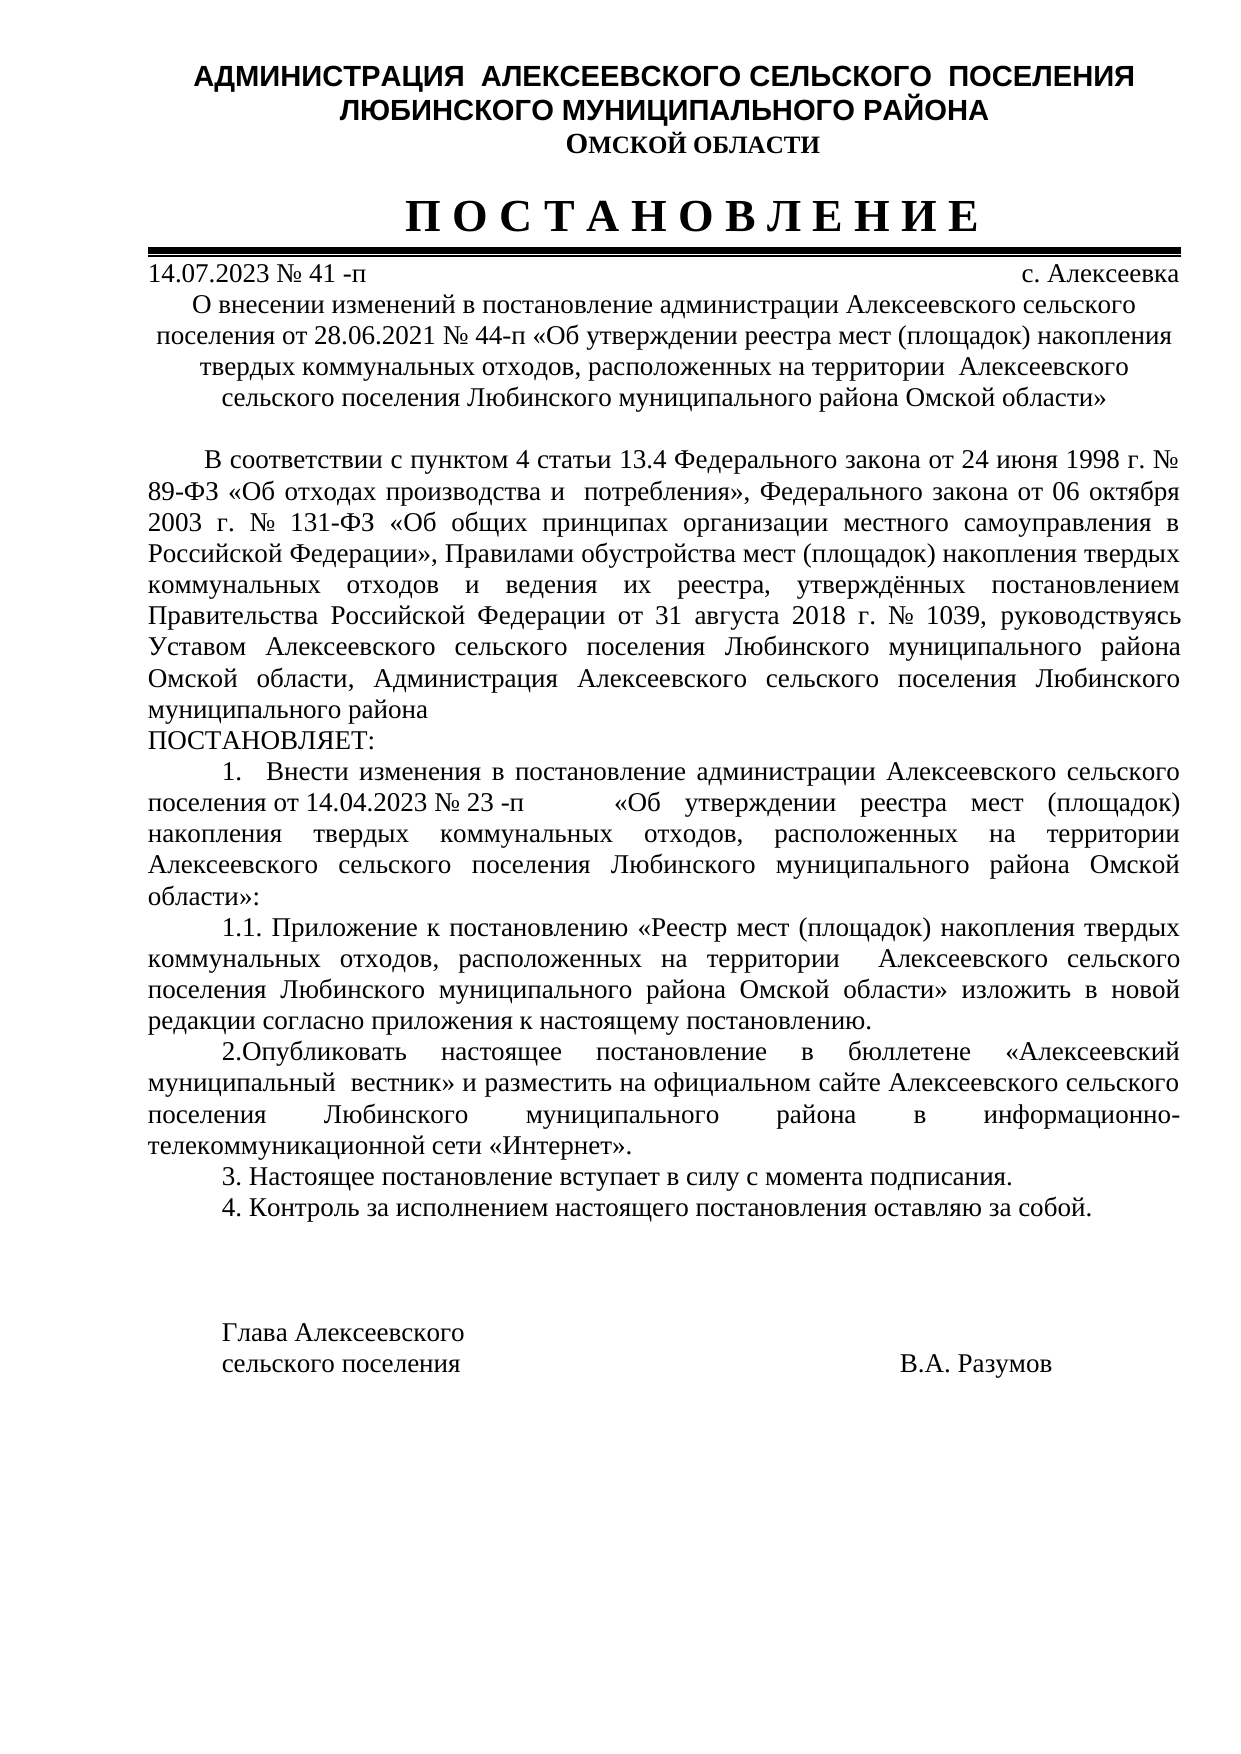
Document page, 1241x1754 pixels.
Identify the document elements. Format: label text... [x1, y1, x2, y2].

text О внесении изменений в постановление администрации Алексеевского сельского поселения от 28.06.2021 № 44-п «Об утверждении реестра мест (площадок) накопления твердых коммунальных отходов, расположенных на территории Алексеевского сельского поселения Любинского муниципального района Омской области» [148, 288, 1181, 412]
text 14.07.2023 № 41 -п с. Алексеевка [148, 257, 1181, 288]
text ОМСКОЙ ОБЛАСТИ [148, 126, 1181, 160]
text 2.Опубликовать настоящее постановление в бюллетене «Алексеевский муниципальный вестник» и разместить на официальном сайте Алексеевского сельского поселения Любинского муниципального района в информационно-телекоммуникационной сети «Интернет». [148, 1035, 1181, 1160]
text сельского поселения В.А. Разумов [148, 1347, 1181, 1378]
text В соответствии с пунктом 4 статьи 13.4 Федерального закона от 24 июня 1998 г. № 89-ФЗ «Об отходах производства и потребления», Федерального закона от 06 октября 2003 г. № 131-ФЗ «Об общих принципах организации местного самоуправления в Российской Федерации», Правилами обустройства мест (площадок) накопления твердых коммунальных отходов и ведения их реестра, утверждённых постановлением Правительства Российской Федерации от 31 августа 2018 г. № 1039, руководствуясь Уставом Алексеевского сельского поселения Любинского муниципального района Омской области, Администрация Алексеевского сельского поселения Любинского муниципального района [148, 444, 1181, 724]
text АДМИНИСТРАЦИЯ АЛЕКСЕЕВСКОГО СЕЛЬСКОГО ПОСЕЛЕНИЯ ЛЮБИНСКОГО МУНИЦИПАЛЬНОГО РАЙОНА [148, 59, 1181, 126]
text 3. Настоящее постановление вступает в силу с момента подписания. [148, 1160, 1181, 1191]
list Внести изменения в постановление администрации Алексеевского сельского поселения от 14.04.2023 № 23 -п «Об утверждении реестра мест (площадок) накопления твердых коммунальных отходов, расположенных на территории Алексеевского сельского поселения Любинского муниципального района Омской области»: [148, 755, 1181, 911]
text П О С Т А Н О В Л Е Н И Е [148, 188, 1181, 247]
text Глава Алексеевского [148, 1316, 1181, 1347]
list 1.1. Приложение к постановлению «Реестр мест (площадок) накопления твердых коммунальных отходов, расположенных на территории Алексеевского сельского поселения Любинского муниципального района Омской области» изложить в новой редакции согласно приложения к настоящему постановлению. [148, 911, 1181, 1035]
text 4. Контроль за исполнением настоящего постановления оставляю за собой. [148, 1191, 1181, 1222]
text ПОСТАНОВЛЯЕТ: [148, 724, 1181, 755]
